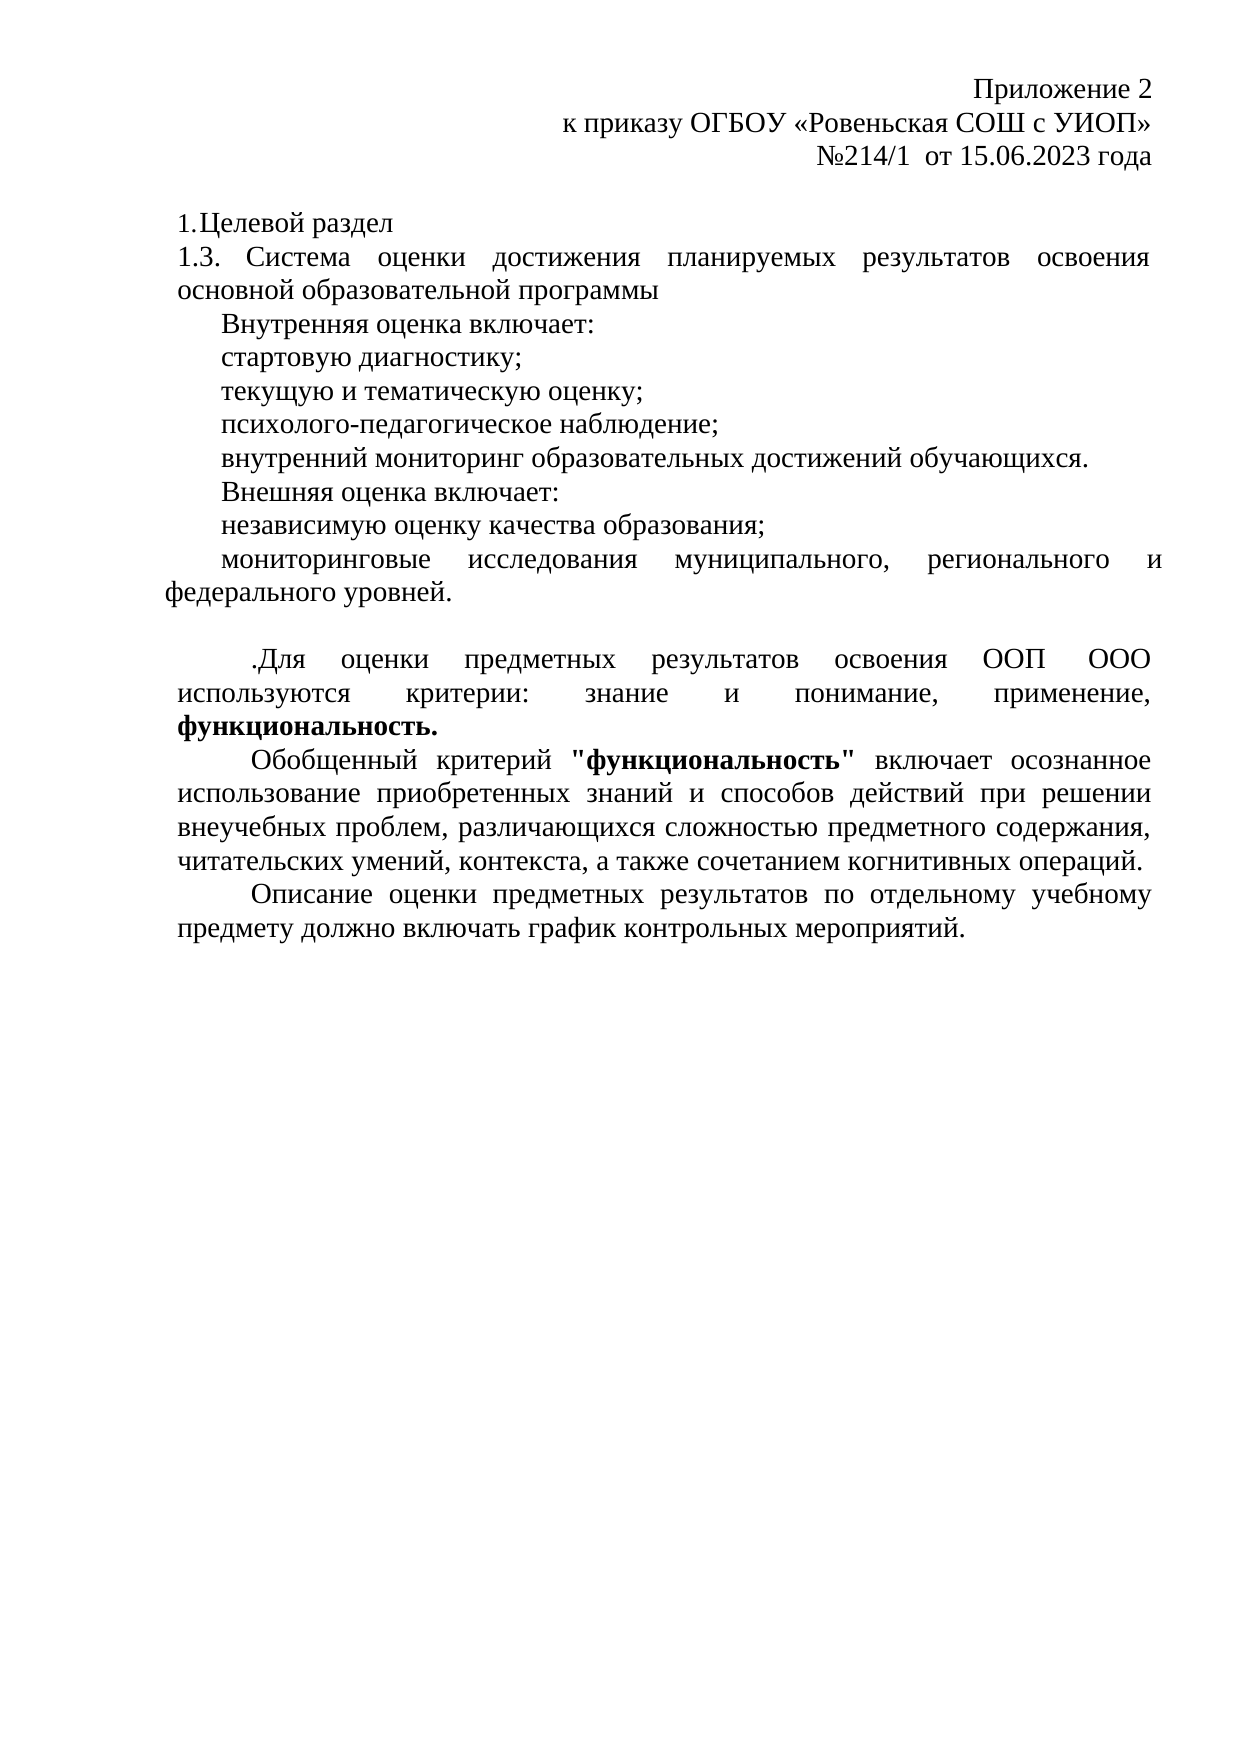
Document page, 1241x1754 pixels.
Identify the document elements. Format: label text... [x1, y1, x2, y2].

text №214/1 от 15.06.2023 года [164, 138, 1152, 172]
text .Для оценки предметных результатов освоения ООП ООО используются критерии: знание и понимание, применение, функциональность. [177, 641, 1151, 742]
text текущую и тематическую оценку; [164, 373, 1163, 407]
text Обобщенный критерий "функциональность" включает осознанное использование приобретенных знаний и способов действий при решении внеучебных проблем, различающихся сложностью предметного содержания, читательских умений, контекста, а также сочетанием когнитивных операций. [177, 742, 1151, 876]
text Приложение 2 к приказу ОГБОУ «Ровеньская СОШ с УИОП» [562, 71, 1154, 138]
text стартовую диагностику; [164, 339, 1163, 373]
text Описание оценки предметных результатов по отдельному учебному предмету должно включать график контрольных мероприятий. [177, 876, 1152, 943]
text 1.3. Система оценки достижения планируемых результатов освоения основной образовательной программы [177, 239, 1151, 306]
list Целевой раздел [177, 205, 1163, 239]
text психолого-педагогическое наблюдение; [164, 407, 1163, 440]
text Внешняя оценка включает: [164, 474, 1163, 507]
text Внутренняя оценка включает: [164, 306, 1163, 339]
text независимую оценку качества образования; [164, 507, 1163, 541]
text мониторинговые исследования муниципального, регионального и федерального уровней. [164, 541, 1163, 608]
text внутренний мониторинг образовательных достижений обучающихся. [164, 440, 1163, 474]
